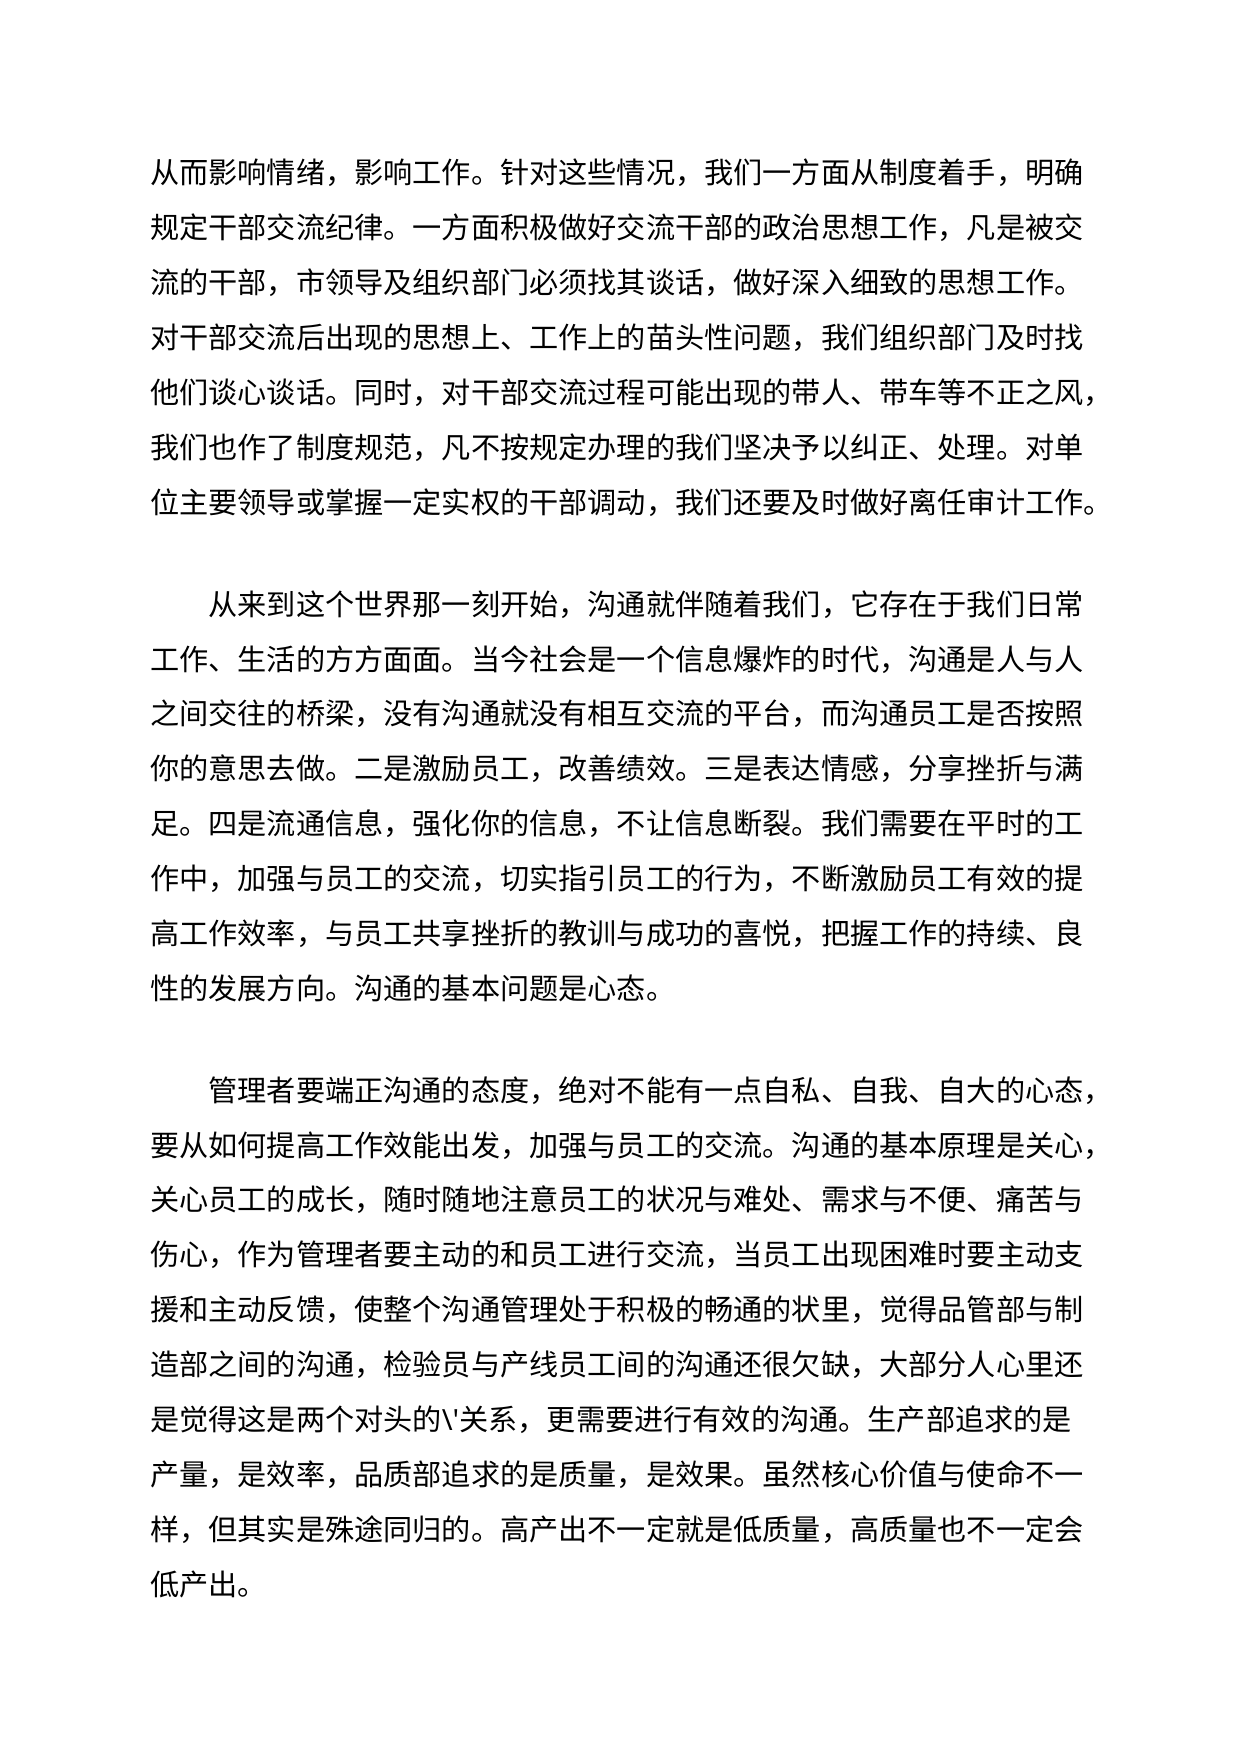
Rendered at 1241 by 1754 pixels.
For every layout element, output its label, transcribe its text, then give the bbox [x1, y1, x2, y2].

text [150, 150, 1090, 522]
text 管理者要端正沟通的态度，绝对不能有一点自私、自我、自大的心态，要从如何提高工作效能出发，加强与员工的交流。沟通的基本原理是关心，关心员工的成长，随时随地注意员工的状况与难处、需求与不便、痛苦与伤心，作为管理者要主动的和员工进行交流，当员工出现困难时要主动支援和主动反馈，使整个沟通管理处于积极的畅通的状里，觉得品管部与制造部之间的沟通，检验员与产线员工间的沟通还很欠缺，大部分人心里还是觉得这是两个对头的\'关系，更需要进行有效的沟通。生产部追求的是产量，是效率，品质部追求的是质量，是效果。虽然核心价值与使命不一样，但其实是殊途同归的。高产出不一定就是低质量，高质量也不一定会低产出。 [150, 1067, 1090, 1604]
text 从来到这个世界那一刻开始，沟通就伴随着我们，它存在于我们日常工作、生活的方方面面。当今社会是一个信息爆炸的时代，沟通是人与人之间交往的桥梁，没有沟通就没有相互交流的平台，而沟通员工是否按照你的意思去做。二是激励员工，改善绩效。三是表达情感，分享挫折与满足。四是流通信息，强化你的信息，不让信息断裂。我们需要在平时的工作中，加强与员工的交流，切实指引员工的行为，不断激励员工有效的提高工作效率，与员工共享挫折的教训与成功的喜悦，把握工作的持续、良性的发展方向。沟通的基本问题是心态。 [150, 581, 1090, 1008]
